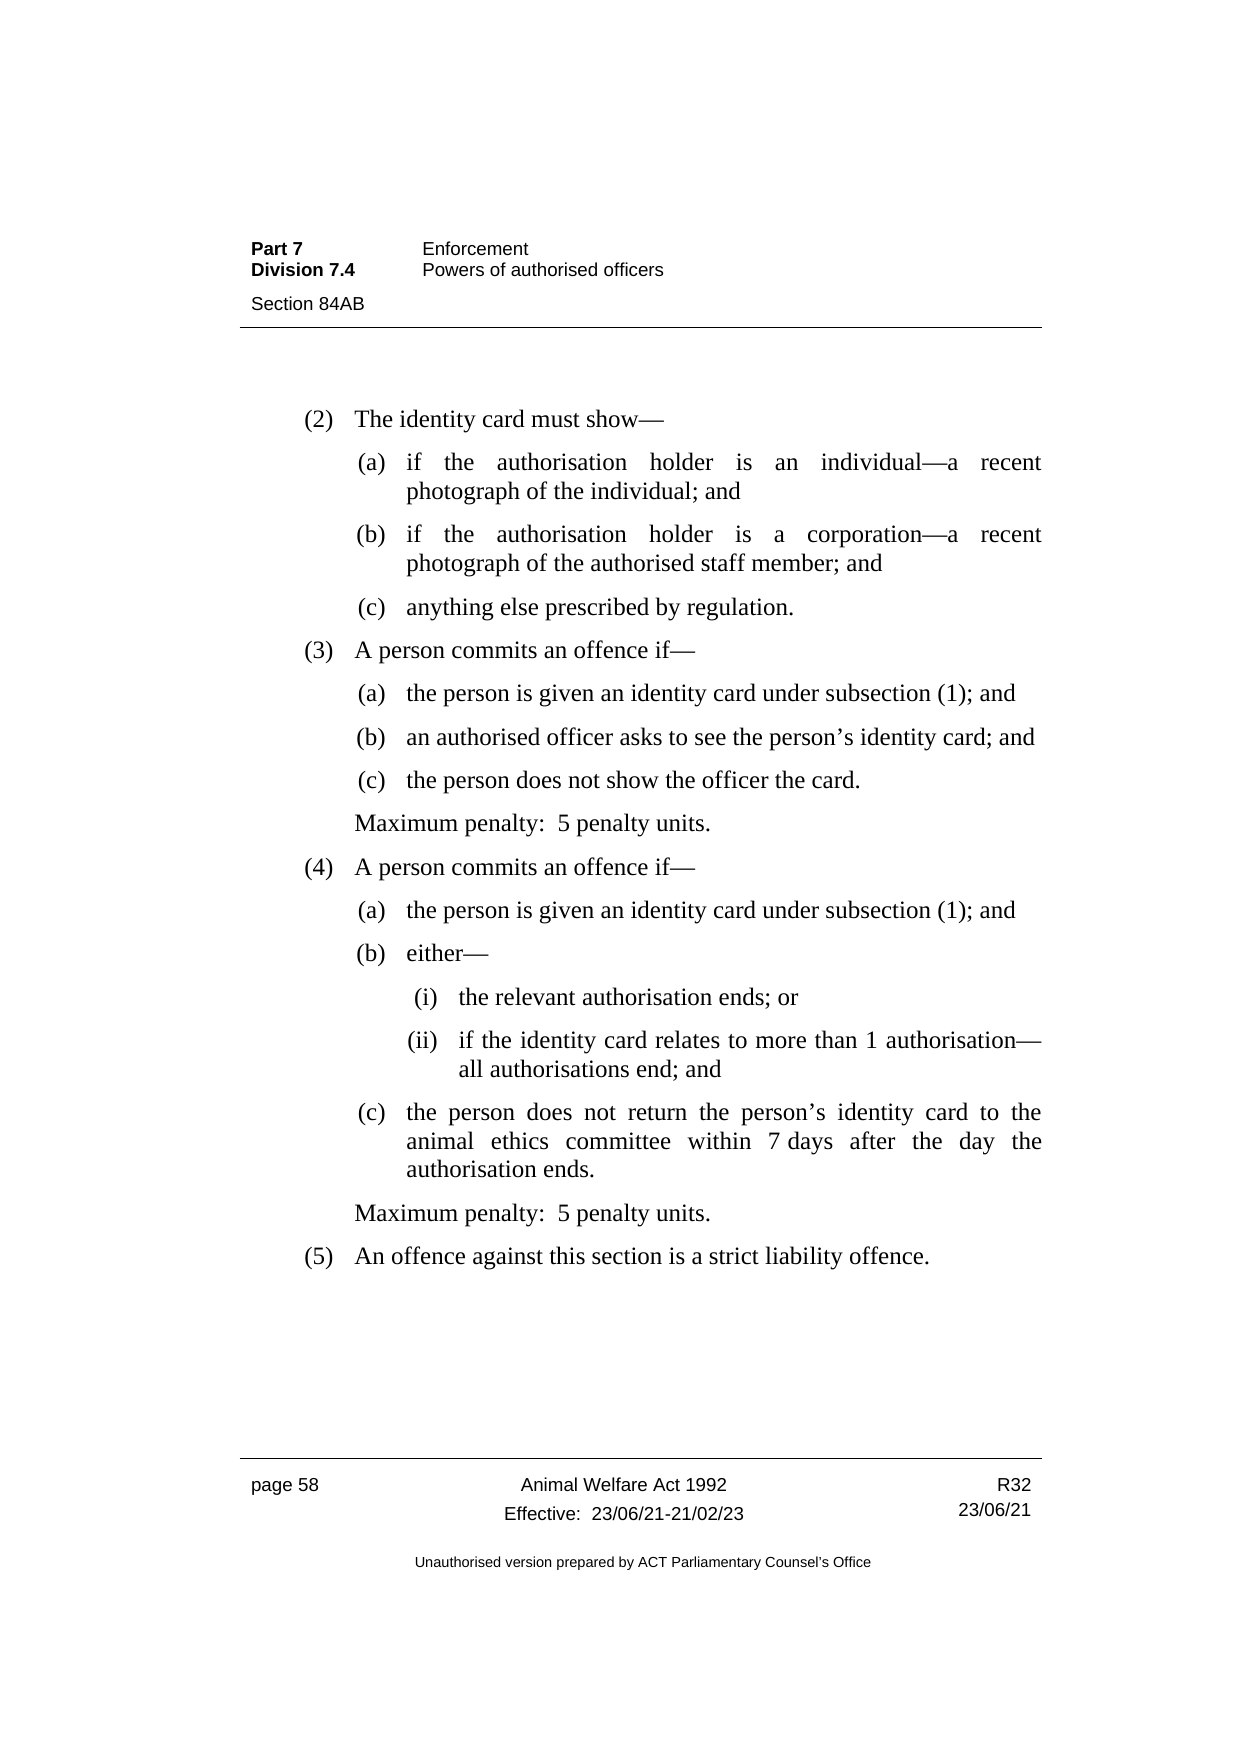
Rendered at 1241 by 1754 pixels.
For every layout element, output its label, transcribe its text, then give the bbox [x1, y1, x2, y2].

text (b) an authorised officer asks to see the person’s identity card; and [239, 722, 1042, 750]
text Maximum penalty: 5 penalty units. [354, 808, 1042, 837]
text (a) if the authorisation holder is an individual—a recent photograph of the individual; and [239, 447, 1042, 505]
text (c) the person does not show the officer the card. [239, 765, 1042, 794]
text (2) The identity card must show— [239, 404, 1042, 433]
text (c) anything else prescribed by regulation. [239, 592, 1042, 620]
text (i) the relevant authorisation ends; or [239, 982, 1042, 1010]
text (b) if the authorisation holder is a corporation—a recent photograph of the authorised staff member; and [239, 519, 1042, 577]
text Maximum penalty: 5 penalty units. [354, 1198, 1042, 1227]
text (ii) if the identity card relates to more than 1 authorisation—all authorisations end; and [239, 1025, 1042, 1082]
text (a) the person is given an identity card under subsection (1); and [239, 895, 1042, 924]
text (3) A person commits an offence if— [239, 635, 1042, 664]
text (4) A person commits an offence if— [239, 852, 1042, 880]
text (c) the person does not return the person’s identity card to the animal ethics committee within 7 days after the day the authorisation ends. [239, 1097, 1042, 1183]
text (a) the person is given an identity card under subsection (1); and [239, 678, 1042, 707]
text (5) An offence against this section is a strict liability offence. [239, 1241, 1042, 1270]
text (b) either— [239, 938, 1042, 967]
